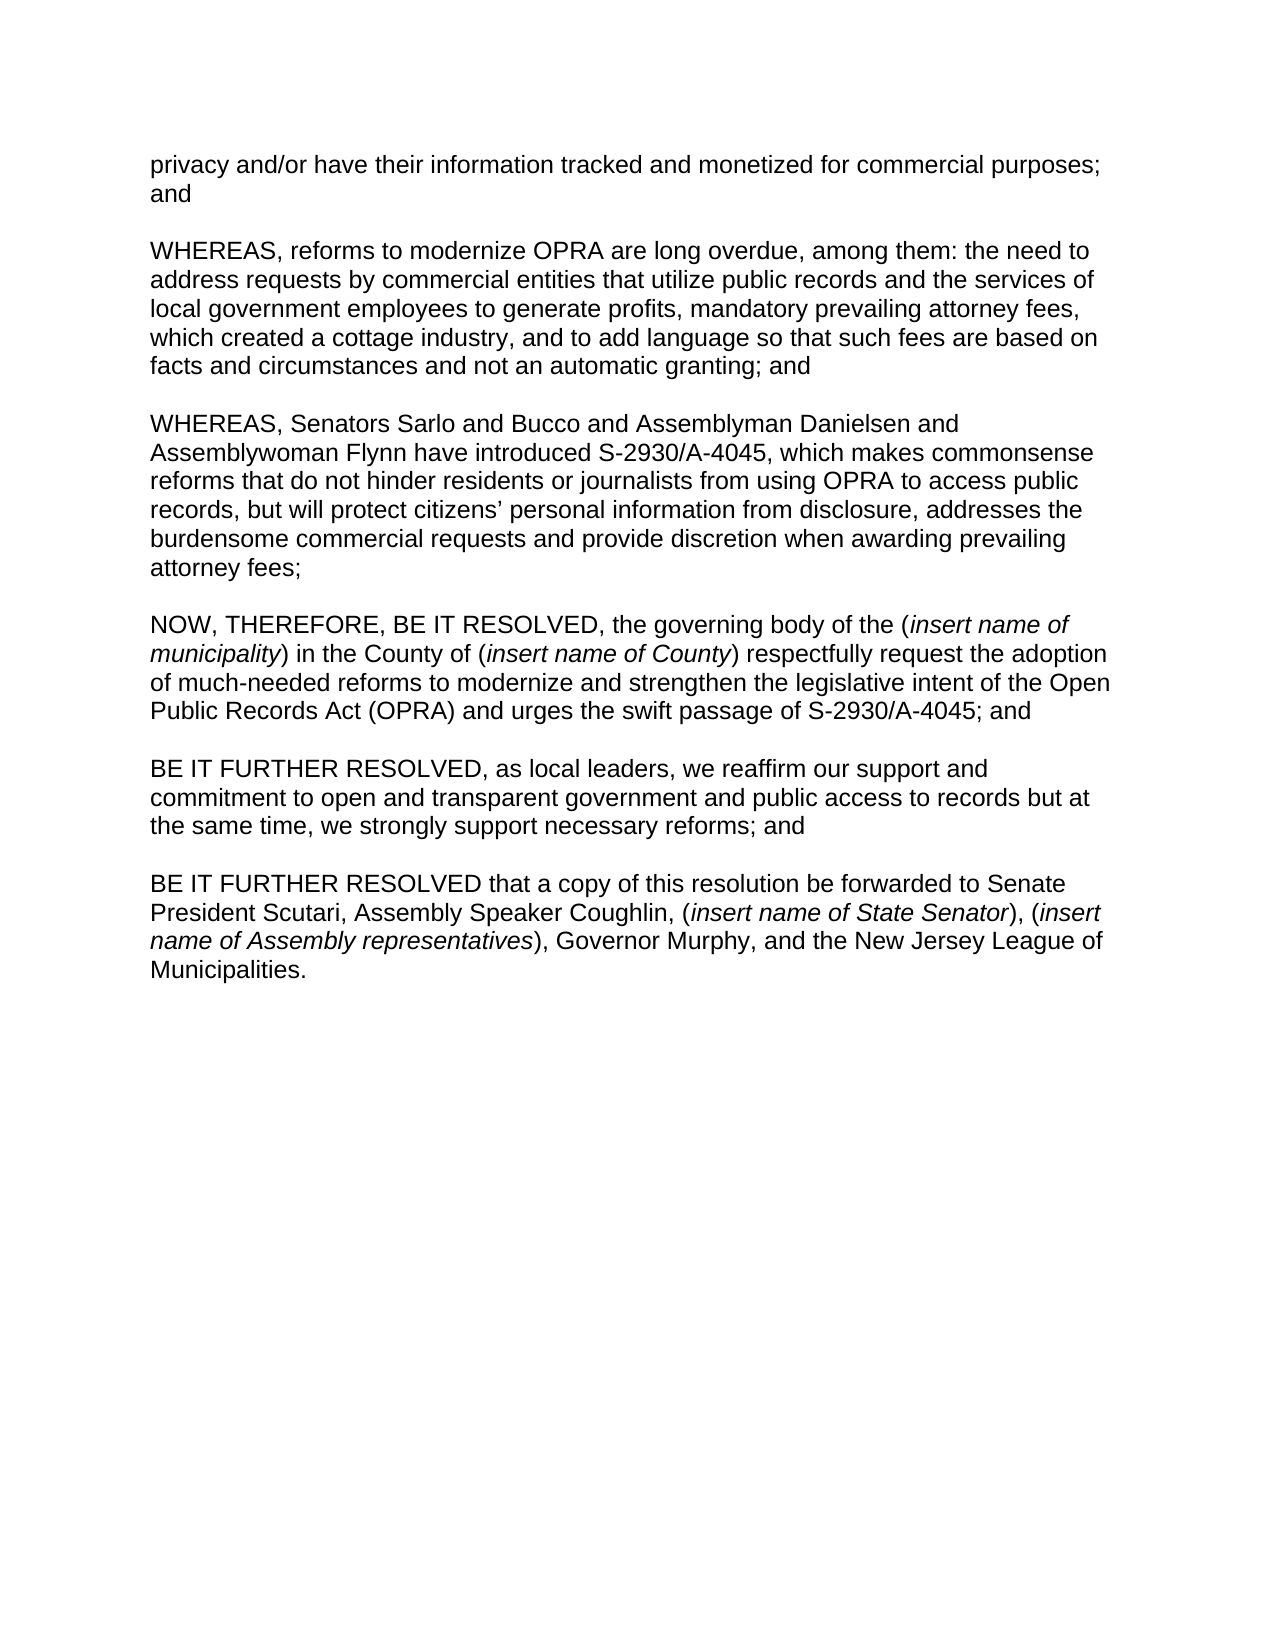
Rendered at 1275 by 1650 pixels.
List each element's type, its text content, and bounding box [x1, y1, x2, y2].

text BE IT FURTHER RESOLVED that a copy of this resolution be forwarded to Senate President Scutari, Assembly Speaker Coughlin, (insert name of State Senator), (insert name of Assembly representatives), Governor Murphy, and the New Jersey League of Municipalities. [150, 869, 1125, 984]
text WHEREAS, Senators Sarlo and Bucco and Assemblyman Danielsen and Assemblywoman Flynn have introduced S-2930/A-4045, which makes commonsense reforms that do not hinder residents or journalists from using OPRA to access public records, but will protect citizens’ personal information from disclosure, addresses the burdensome commercial requests and provide discretion when awarding prevailing attorney fees; [150, 409, 1125, 581]
text NOW, THEREFORE, BE IT RESOLVED, the governing body of the (insert name of municipality) in the County of (insert name of County) respectfully request the adoption of much-needed reforms to modernize and strengthen the legislative intent of the Open Public Records Act (OPRA) and urges the swift passage of S-2930/A-4045; and [150, 610, 1125, 725]
text WHEREAS, reforms to modernize OPRA are long overdue, among them: the need to address requests by commercial entities that utilize public records and the services of local government employees to generate profits, mandatory prevailing attorney fees, which created a cottage industry, and to add language so that such fees are based on facts and circumstances and not an automatic granting; and [150, 236, 1125, 380]
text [150, 150, 1125, 207]
text BE IT FURTHER RESOLVED, as local leaders, we reaffirm our support and commitment to open and transparent government and public access to records but at the same time, we strongly support necessary reforms; and [150, 754, 1125, 840]
